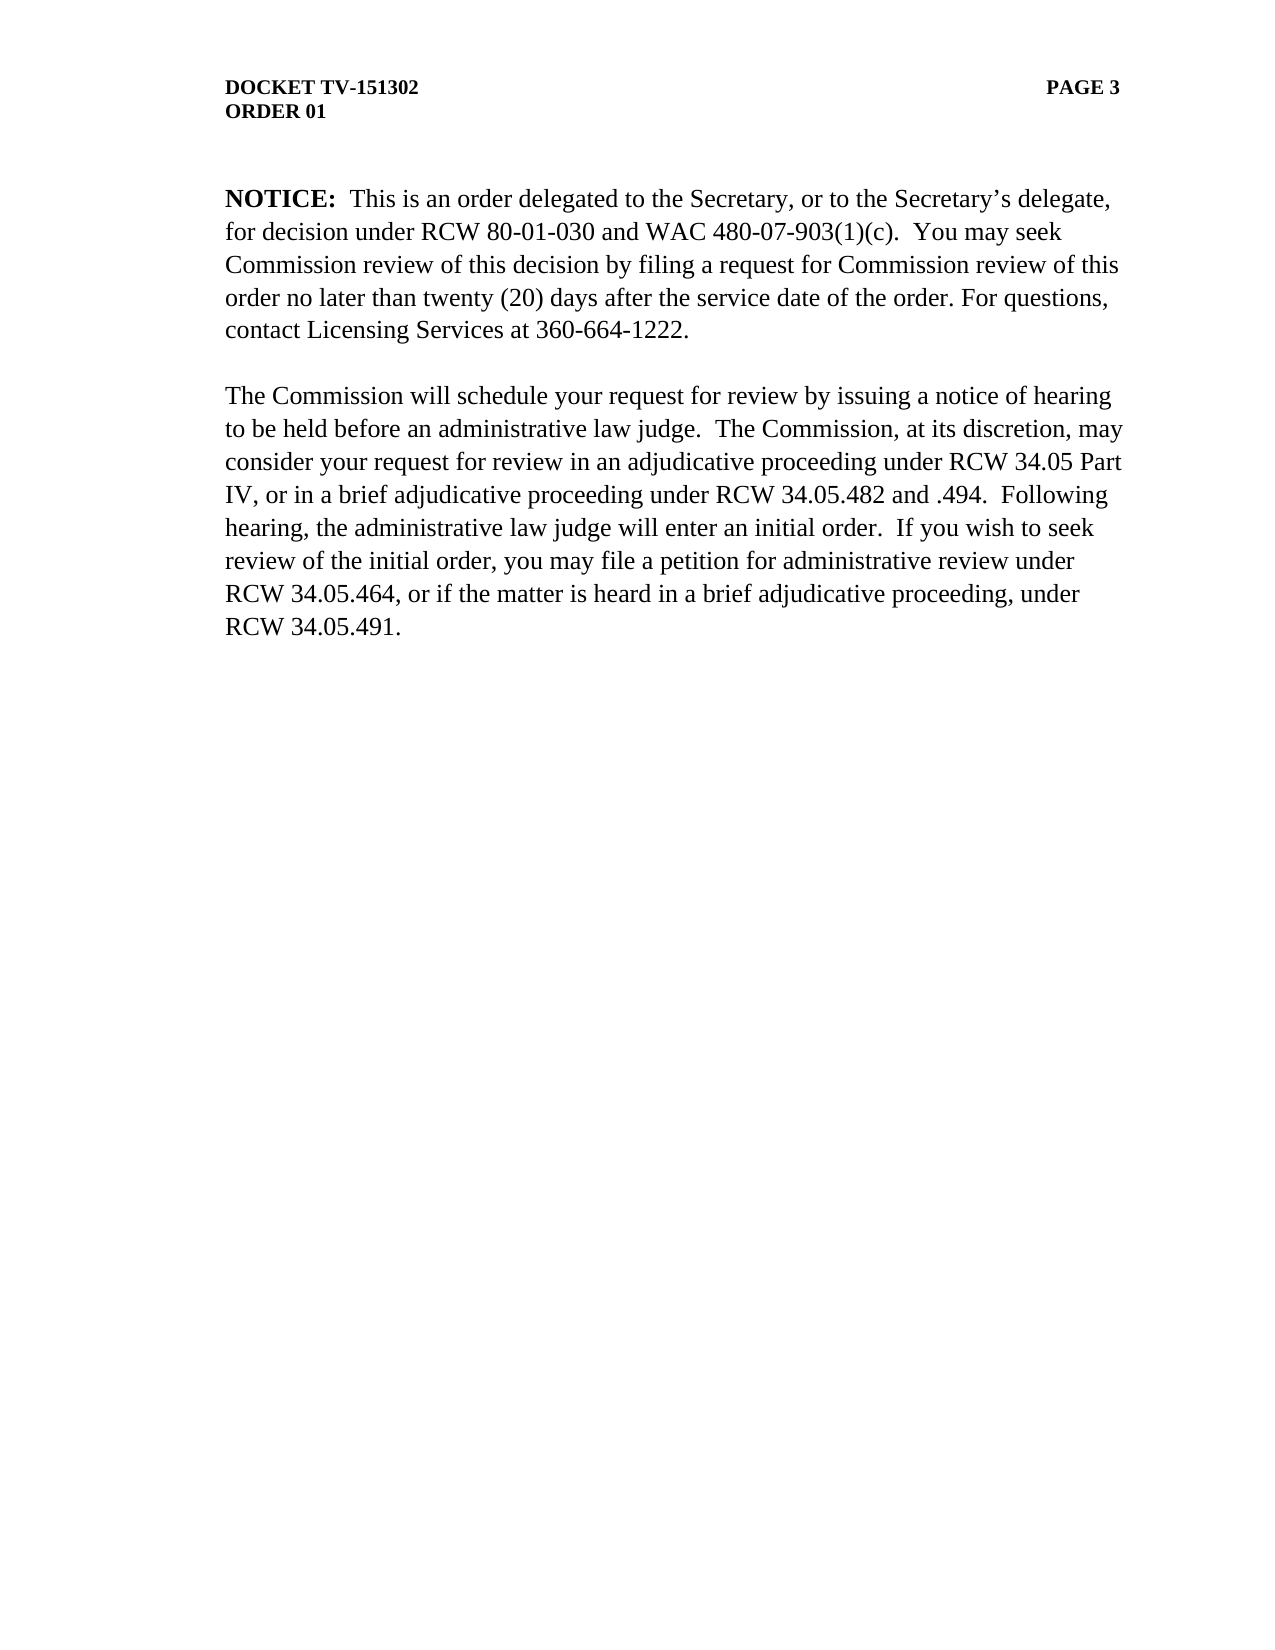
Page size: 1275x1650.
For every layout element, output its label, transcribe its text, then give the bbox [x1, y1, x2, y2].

text NOTICE: This is an order delegated to the Secretary, or to the Secretary’s delegate, for decision under RCW 80-01-030 and WAC 480-07-903(1)(c). You may seek Commission review of this decision by filing a request for Commission review of this order no later than twenty (20) days after the service date of the order. For questions, contact Licensing Services at 360-664-1222. [225, 183, 1125, 344]
text The Commission will schedule your request for review by issuing a notice of hearing to be held before an administrative law judge. The Commission, at its discretion, may consider your request for review in an adjudicative proceeding under RCW 34.05 Part IV, or in a brief adjudicative proceeding under RCW 34.05.482 and .494. Following hearing, the administrative law judge will enter an initial order. If you wish to seek review of the initial order, you may file a petition for administrative review under RCW 34.05.464, or if the matter is heard in a brief adjudicative proceeding, under RCW 34.05.491. [225, 380, 1125, 641]
